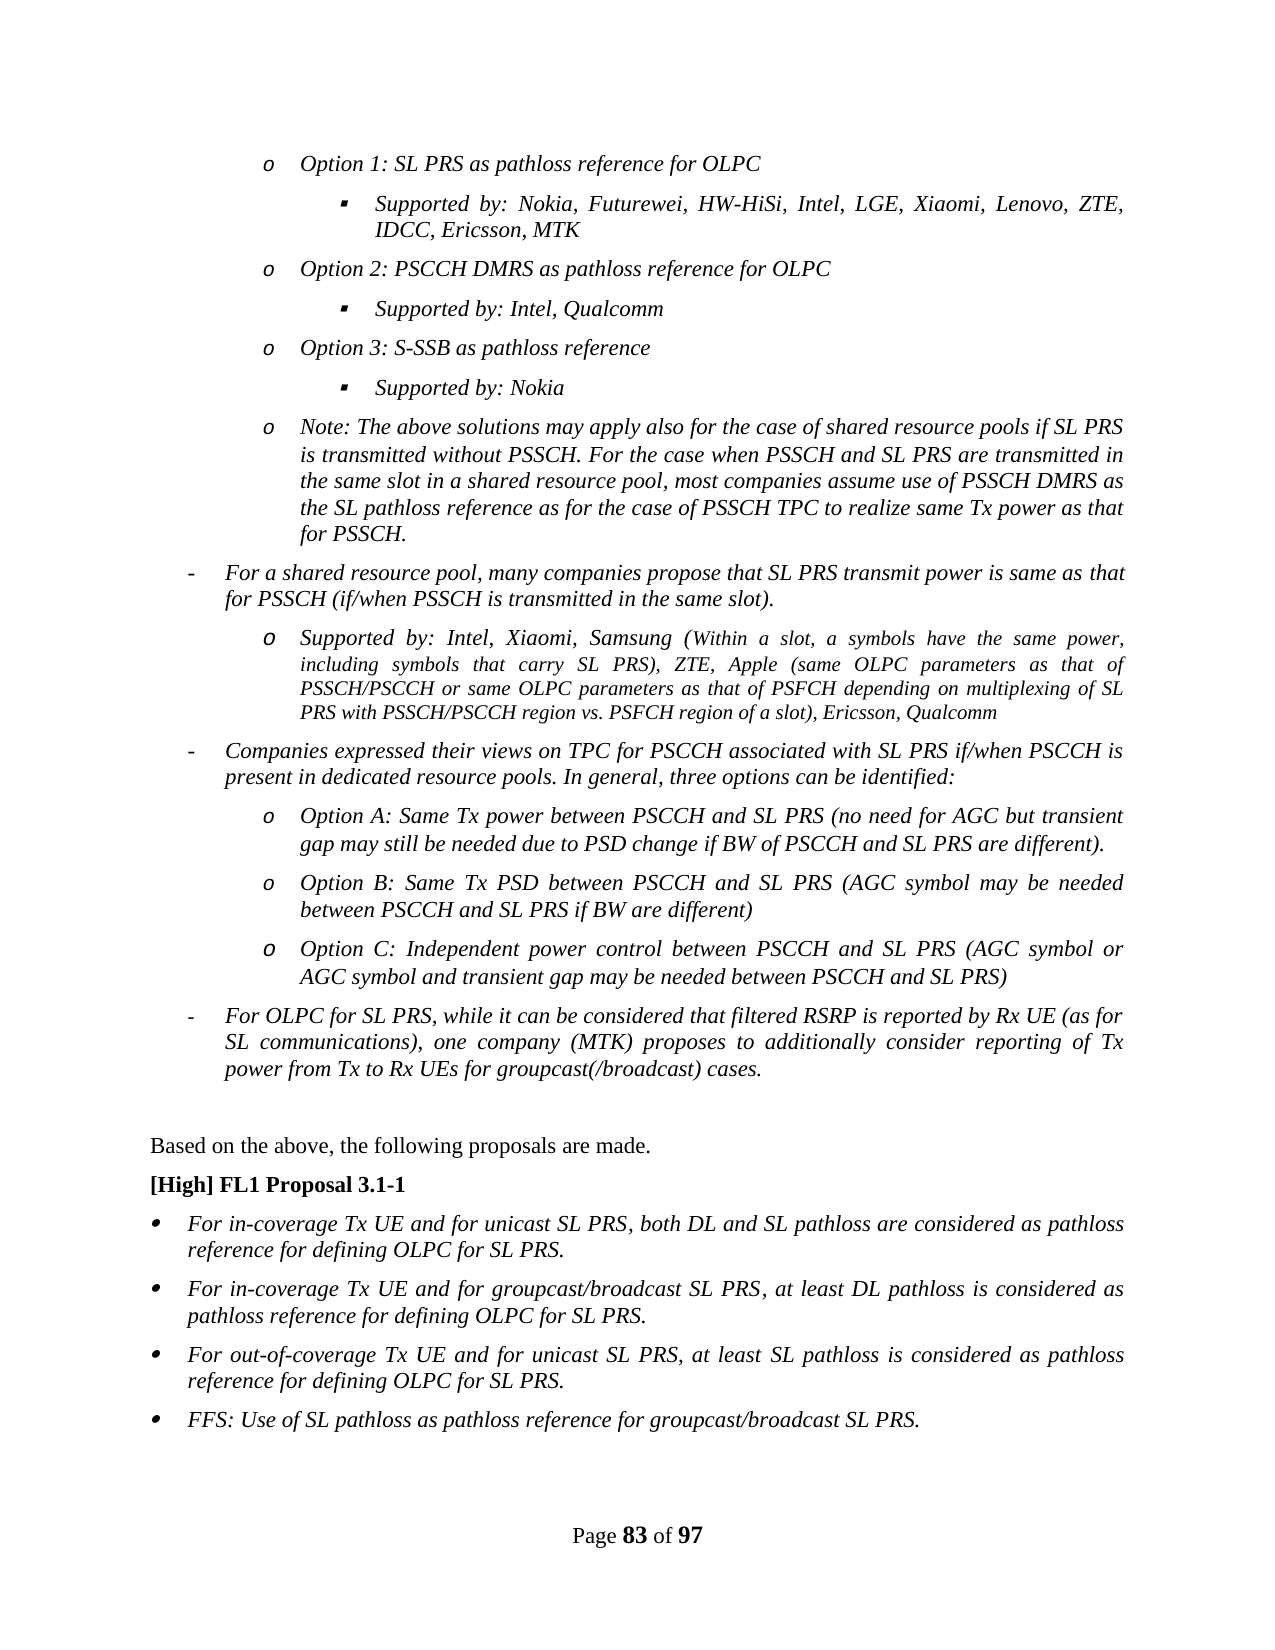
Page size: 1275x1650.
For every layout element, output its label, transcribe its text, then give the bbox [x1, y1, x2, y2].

list Supported by: Nokia [337, 374, 1125, 401]
list Option 2: PSCCH DMRS as pathloss reference for OLPC [262, 255, 1125, 283]
list For in-coverage Tx UE and for groupcast/broadcast SL PRS, at least DL pathloss is considered as pathloss reference for defining OLPC for SL PRS. [150, 1275, 1125, 1328]
list Supported by: Intel, Qualcomm [337, 295, 1125, 322]
subtitle [High] FL1 Proposal 3.1-1 [150, 1171, 1125, 1198]
list FFS: Use of SL pathloss as pathloss reference for groupcast/broadcast SL PRS. [150, 1406, 1125, 1432]
list Option B: Same Tx PSD between PSCCH and SL PRS (AGC symbol may be needed between PSCCH and SL PRS if BW are different) [262, 868, 1125, 922]
list For a shared resource pool, many companies propose that SL PRS transmit power is same as that for PSSCH (if/when PSSCH is transmitted in the same slot). [187, 559, 1125, 611]
text Based on the above, the following proposals are made. [150, 1132, 1125, 1159]
list Option C: Independent power control between PSCCH and SL PRS (AGC symbol or AGC symbol and transient gap may be needed between PSCCH and SL PRS) [262, 935, 1125, 989]
list Supported by: Intel, Xiaomi, Samsung (Within a slot, a symbols have the same power, including symbols that carry SL PRS), ZTE, Apple (same OLPC parameters as that of PSSCH/PSCCH or same OLPC parameters as that of PSFCH depending on multiplexing of SL PRS with PSSCH/PSCCH region vs. PSFCH region of a slot), Ericsson, Qualcomm [262, 624, 1125, 724]
list Note: The above solutions may apply also for the case of shared resource pools if SL PRS is transmitted without PSSCH. For the case when PSSCH and SL PRS are transmitted in the same slot in a shared resource pool, most companies assume use of PSSCH DMRS as the SL pathloss reference as for the case of PSSCH TPC to realize same Tx power as that for PSSCH. [262, 413, 1125, 546]
list For in-coverage Tx UE and for unicast SL PRS, both DL and SL pathloss are considered as pathloss reference for defining OLPC for SL PRS. [150, 1210, 1125, 1263]
list For OLPC for SL PRS, while it can be considered that filtered RSRP is reported by Rx UE (as for SL communications), one company (MTK) proposes to additionally consider reporting of Tx power from Tx to Rx UEs for groupcast(/broadcast) cases. [187, 1002, 1125, 1081]
list Option A: Same Tx power between PSCCH and SL PRS (no need for AGC but transient gap may still be needed due to PSD change if BW of PSCCH and SL PRS are different). [262, 802, 1125, 856]
list Companies expressed their views on TPC for PSCCH associated with SL PRS if/when PSCCH is present in dedicated resource pools. In general, three options can be identified: [187, 737, 1125, 789]
list Option 3: S-SSB as pathloss reference [262, 334, 1125, 362]
list Option 1: SL PRS as pathloss reference for OLPC [262, 150, 1125, 178]
list For out-of-coverage Tx UE and for unicast SL PRS, at least SL pathloss is considered as pathloss reference for defining OLPC for SL PRS. [150, 1341, 1125, 1393]
list Supported by: Nokia, Futurewei, HW-HiSi, Intel, LGE, Xiaomi, Lenovo, ZTE, IDCC, Ericsson, MTK [337, 190, 1125, 243]
